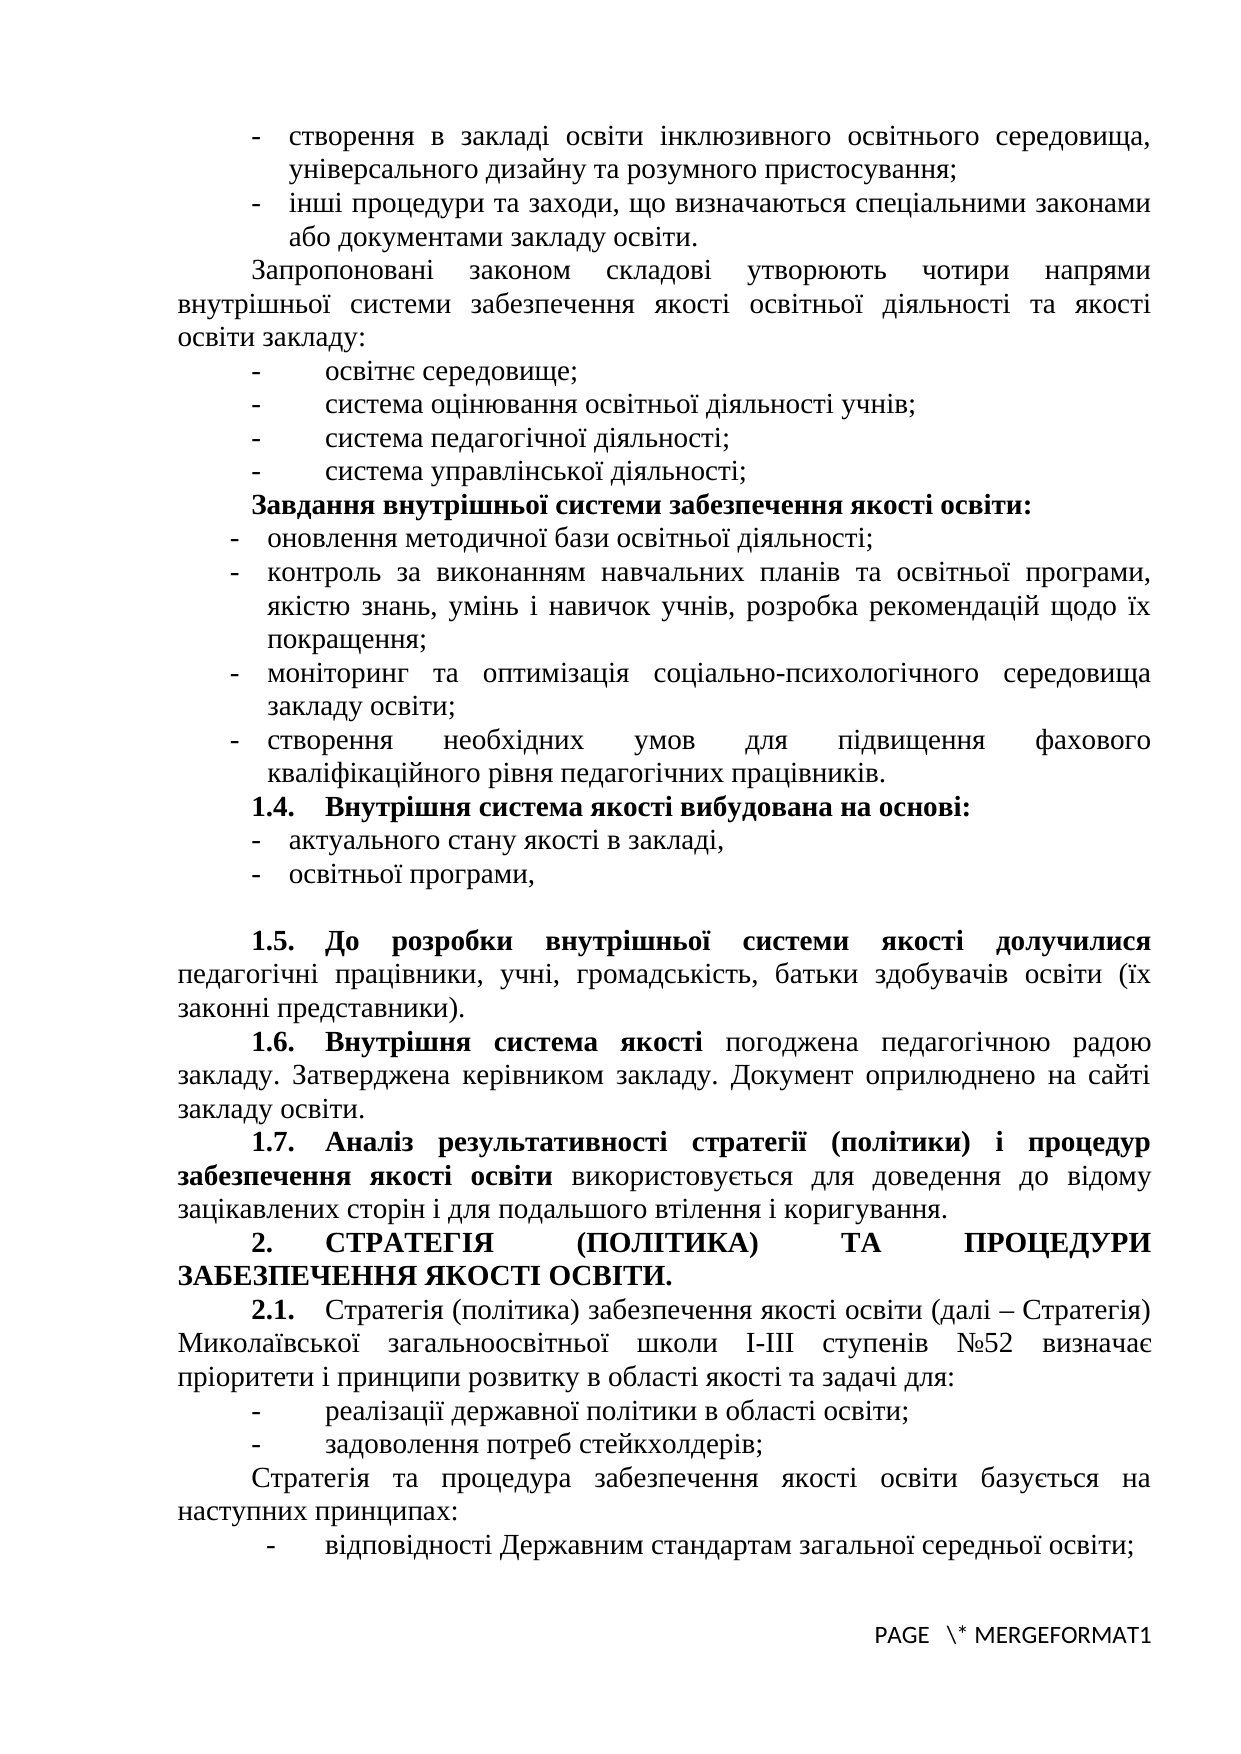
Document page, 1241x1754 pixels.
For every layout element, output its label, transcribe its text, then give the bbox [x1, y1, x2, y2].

list освітньої програми, [251, 856, 1152, 889]
list Внутрішня система якості вибудована на основі: [177, 789, 1152, 822]
list відповідності Державним стандартам загальної середньої освіти; [266, 1527, 1152, 1560]
list система оцінювання освітньої діяльності учнів; [177, 386, 1152, 420]
list створення в закладі освіти інклюзивного освітнього середовища, універсального дизайну та розумного пристосування; [251, 118, 1152, 185]
list Аналіз результативності стратегії (політики) і процедур забезпечення якості освіти використовується для доведення до відому зацікавлених сторін і для подальшого втілення і коригування. [177, 1124, 1152, 1225]
list Внутрішня система якості погоджена педагогічною радою закладу. Затверджена керівником закладу. Документ оприлюднено на сайті закладу освіти. [177, 1024, 1152, 1124]
list задоволення потреб стейкхолдерів; [177, 1426, 1152, 1460]
list контроль за виконанням навчальних планів та освітньої програми, якістю знань, умінь і навичок учнів, розробка рекомендацій щодо їх покращення; [229, 554, 1152, 655]
list СТРАТЕГІЯ (ПОЛІТИКА) ТА ПРОЦЕДУРИ ЗАБЕЗПЕЧЕННЯ ЯКОСТІ ОСВІТИ. [177, 1225, 1152, 1292]
list Запропоновані законом складові утворюють чотири напрями внутрішньої системи забезпечення якості освітньої діяльності та якості освіти закладу: [177, 252, 1152, 353]
list актуального стану якості в закладі, [251, 822, 1152, 856]
list створення необхідних умов для підвищення фахового кваліфікаційного рівня педагогічних працівників. [229, 722, 1152, 789]
list система управлінської діяльності; [177, 453, 1152, 487]
list реалізації державної політики в області освіти; [177, 1393, 1152, 1426]
list інші процедури та заходи, що визначаються спеціальними законами або документами закладу освіти. [251, 185, 1152, 252]
list До розробки внутрішньої системи якості долучилися педагогічні працівники, учні, громадськість, батьки здобувачів освіти (їх законні представники). [177, 923, 1152, 1024]
list Стратегія (політика) забезпечення якості освіти (далі – Стратегія) Миколаївської загальноосвітньої школи І-ІІІ ступенів №52 визначає пріоритети і принципи розвитку в області якості та задачі для: [177, 1292, 1152, 1393]
list моніторинг та оптимізація соціально-психологічного середовища закладу освіти; [229, 655, 1152, 722]
text Завдання внутрішньої системи забезпечення якості освіти: [177, 487, 1152, 521]
text Стратегія та процедура забезпечення якості освіти базується на наступних принципах: [177, 1460, 1152, 1527]
list освітнє середовище; [177, 353, 1152, 386]
list система педагогічної діяльності; [177, 420, 1152, 453]
list оновлення методичної бази освітньої діяльності; [229, 521, 1152, 554]
